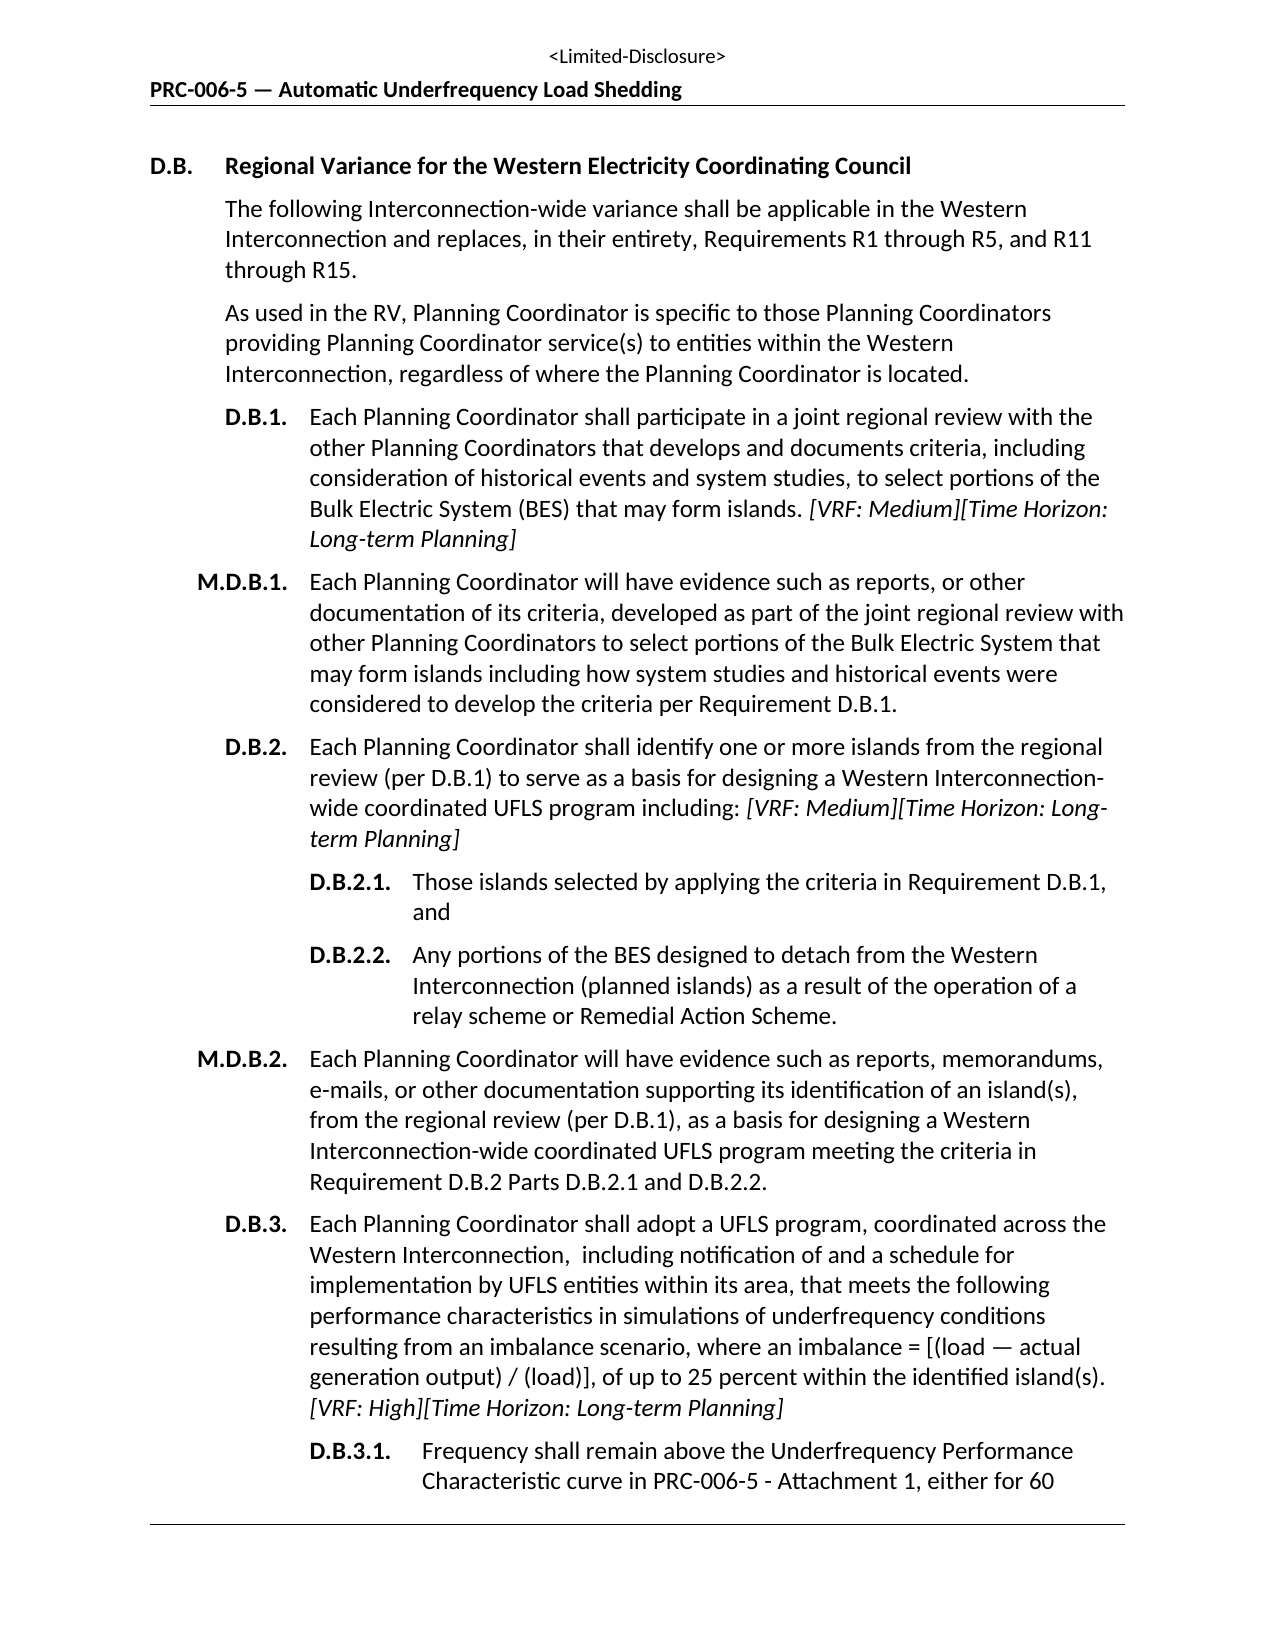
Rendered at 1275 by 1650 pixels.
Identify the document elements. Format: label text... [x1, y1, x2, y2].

list D.B. Regional Variance for the Western Electricity Coordinating Council [150, 150, 1125, 181]
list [309, 1435, 1125, 1496]
list D.B.2.1. Those islands selected by applying the criteria in Requirement D.B.1, and [309, 866, 1125, 927]
list D.B.1. Each Planning Coordinator shall participate in a joint regional review with the other Planning Coordinators that develops and documents criteria, including consideration of historical events and system studies, to select portions of the Bulk Electric System (BES) that may form islands. [VRF: Medium][Time Horizon: Long-term Planning] [225, 401, 1125, 554]
list D.B.3. Each Planning Coordinator shall adopt a UFLS program, coordinated across the Western Interconnection, including notification of and a schedule for implementation by UFLS entities within its area, that meets the following performance characteristics in simulations of underfrequency conditions resulting from an imbalance scenario, where an imbalance = [(load — actual generation output) / (load)], of up to 25 percent within the identified island(s). [VRF: High][Time Horizon: Long-term Planning] [225, 1209, 1125, 1422]
list M.D.B.2. Each Planning Coordinator will have evidence such as reports, memorandums, e-mails, or other documentation supporting its identification of an island(s), from the regional review (per D.B.1), as a basis for designing a Western Interconnection-wide coordinated UFLS program meeting the criteria in Requirement D.B.2 Parts D.B.2.1 and D.B.2.2. [197, 1043, 1125, 1196]
list As used in the RV, Planning Coordinator is specific to those Planning Coordinators providing Planning Coordinator service(s) to entities within the Western Interconnection, regardless of where the Planning Coordinator is located. [225, 297, 1125, 389]
list M.D.B.1. Each Planning Coordinator will have evidence such as reports, or other documentation of its criteria, developed as part of the joint regional review with other Planning Coordinators to select portions of the Bulk Electric System that may form islands including how system studies and historical events were considered to develop the criteria per Requirement D.B.1. [197, 566, 1125, 719]
list D.B.2.2. Any portions of the BES designed to detach from the Western Interconnection (planned islands) as a result of the operation of a relay scheme or Remedial Action Scheme. [309, 939, 1125, 1031]
list The following Interconnection-wide variance shall be applicable in the Western Interconnection and replaces, in their entirety, Requirements R1 through R5, and R11 through R15. [225, 193, 1125, 284]
list D.B.2. Each Planning Coordinator shall identify one or more islands from the regional review (per D.B.1) to serve as a basis for designing a Western Interconnection-wide coordinated UFLS program including: [VRF: Medium][Time Horizon: Long-term Planning] [225, 731, 1125, 853]
